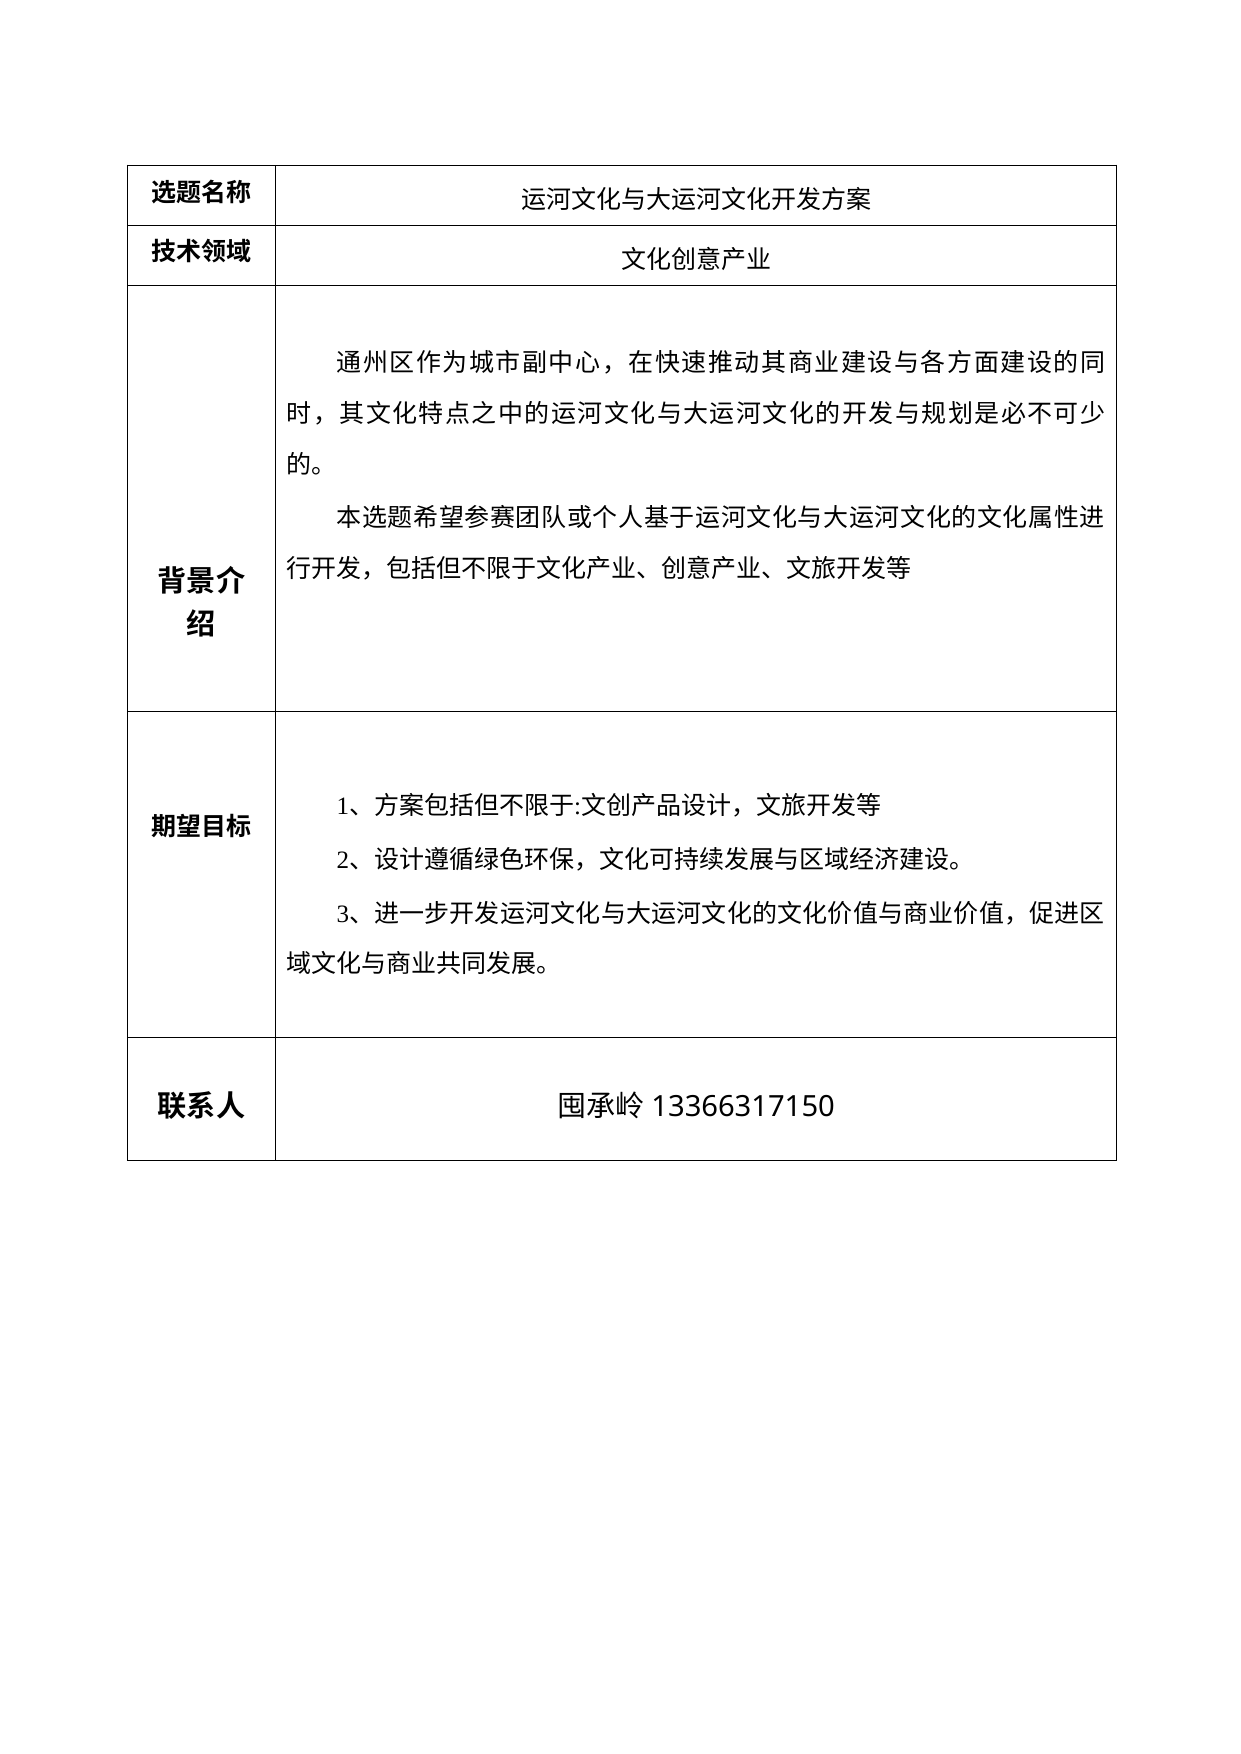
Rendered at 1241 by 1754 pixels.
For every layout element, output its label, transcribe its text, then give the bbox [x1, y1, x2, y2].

table_cell 期望目标 [128, 712, 275, 1037]
table_cell 联系人 [128, 1038, 275, 1159]
table_cell 技术领域 [128, 226, 275, 285]
table_cell 方案包括但不限于:文创产品设计，文旅开发等 设计遵循绿色环保，文化可持续发展与区域经济建设。 进一步开发运河文化与大运河文化的文化价值与商业价值，促进区域文化与商业共同发展。 [276, 712, 1116, 1037]
table_cell 背景介绍 [128, 286, 275, 711]
table_cell 运河文化与大运河文化开发方案 [276, 166, 1116, 225]
table_cell 通州区作为城市副中心，在快速推动其商业建设与各方面建设的同时，其文化特点之中的运河文化与大运河文化的开发与规划是必不可少的。 本选题希望参赛团队或个人基于运河文化与大运河文化的文化属性进行开发，包括但不限于文化产业、创意产业、文旅开发等 [276, 286, 1116, 711]
table_cell 囤承岭 13366317150 [276, 1038, 1116, 1159]
table_cell 文化创意产业 [276, 226, 1116, 285]
table_cell 选题名称 [128, 166, 275, 225]
